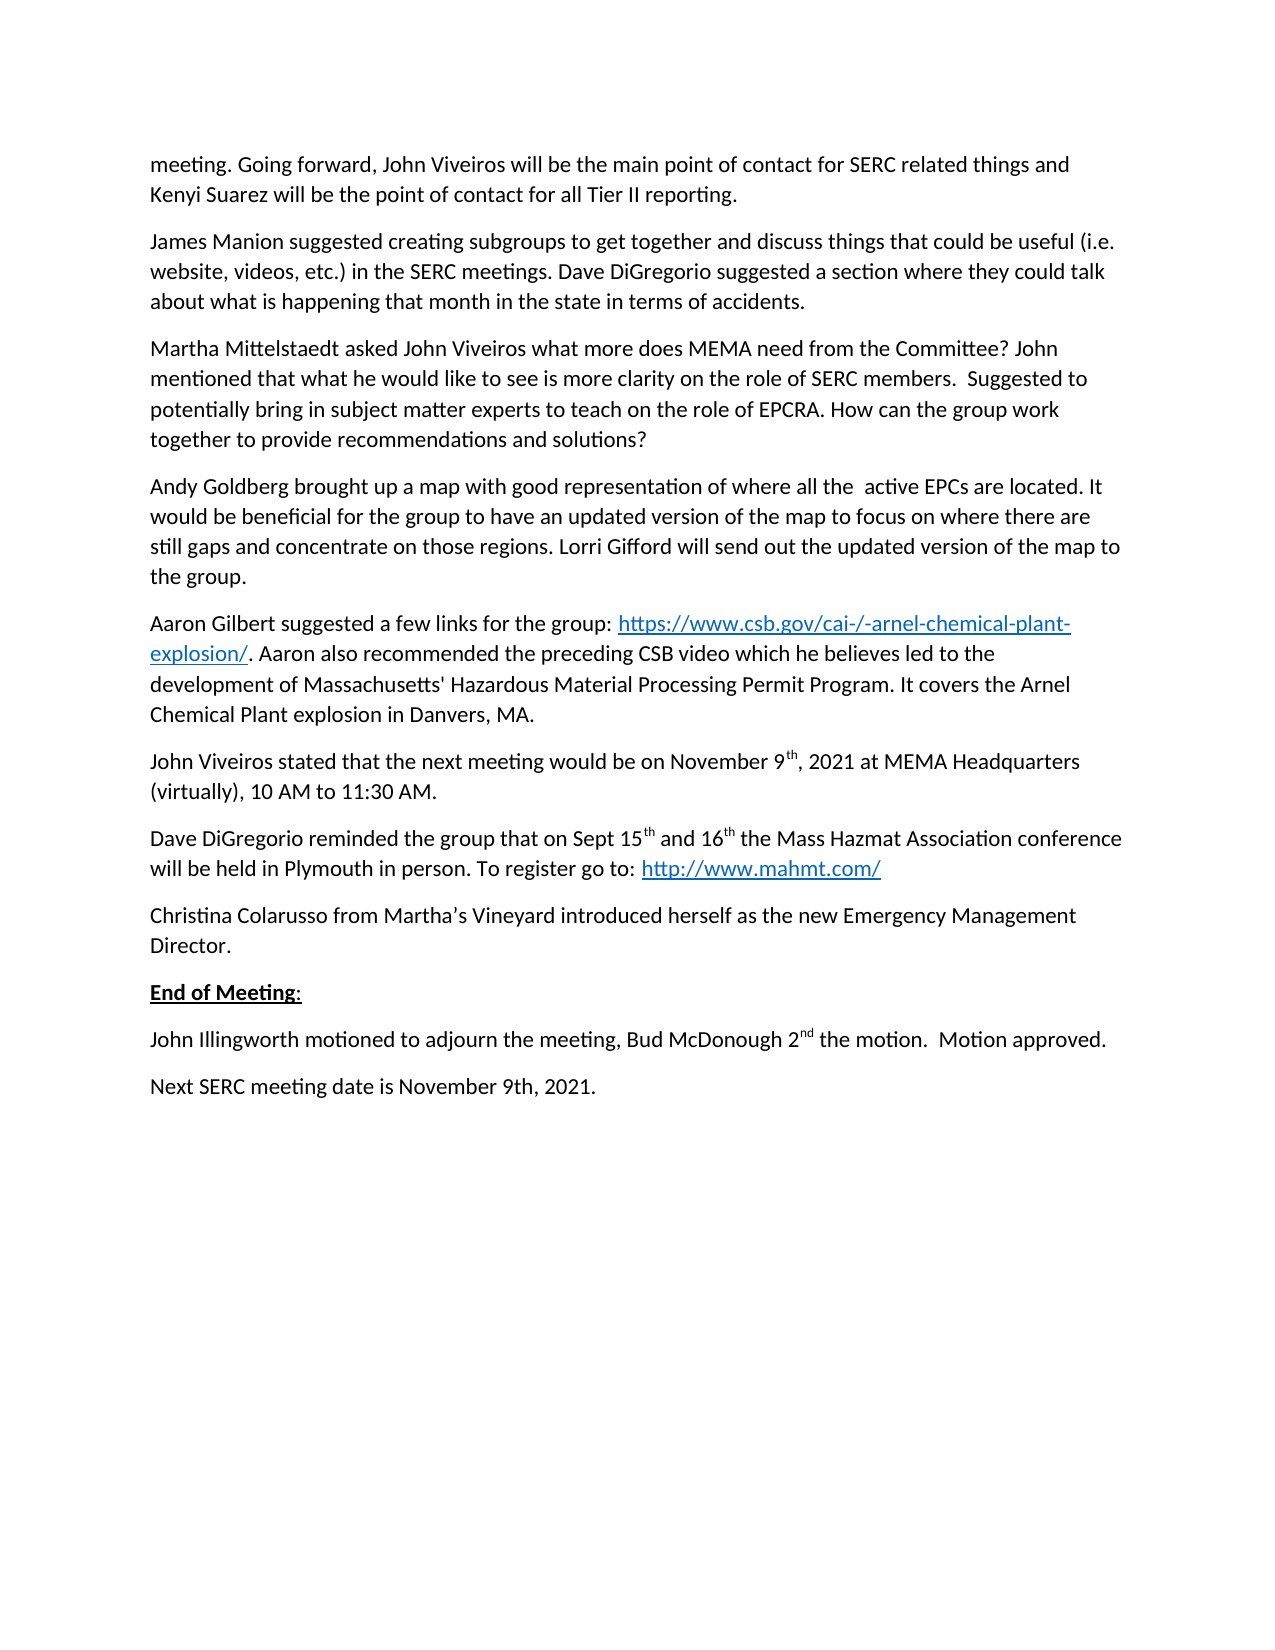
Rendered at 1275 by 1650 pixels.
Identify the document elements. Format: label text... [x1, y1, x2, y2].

text Next SERC meeting date is November 9th, 2021. [150, 1072, 1125, 1100]
text Martha Mittelstaedt asked John Viveiros what more does MEMA need from the Committee? John mentioned that what he would like to see is more clarity on the role of SERC members. Suggested to potentially bring in subject matter experts to teach on the role of EPCRA. How can the group work together to provide recommendations and solutions? [150, 334, 1125, 453]
text End of Meeting: [150, 978, 1125, 1006]
text Aaron Gilbert suggested a few links for the group: https://www.csb.gov/cai-/-arnel-chemical-plant-explosion/. Aaron also recommended the preceding CSB video which he believes led to the development of Massachusetts' Hazardous Material Processing Permit Program. It covers the Arnel Chemical Plant explosion in Danvers, MA. [150, 609, 1125, 728]
text Dave DiGregorio reminded the group that on Sept 15th and 16th the Mass Hazmat Association conference will be held in Plymouth in person. To register go to: http://www.mahmt.com/ [150, 824, 1125, 882]
text John Illingworth motioned to adjourn the meeting, Bud McDonough 2nd the motion. Motion approved. [150, 1025, 1125, 1053]
text James Manion suggested creating subgroups to get together and discuss things that could be useful (i.e. website, videos, etc.) in the SERC meetings. Dave DiGregorio suggested a section where they could talk about what is happening that month in the state in terms of accidents. [150, 227, 1125, 316]
text Christina Colarusso from Martha’s Vineyard introduced herself as the new Emergency Management Director. [150, 901, 1125, 959]
text John Viveiros stated that the next meeting would be on November 9th, 2021 at MEMA Headquarters (virtually), 10 AM to 11:30 AM. [150, 747, 1125, 805]
text Andy Goldberg brought up a map with good representation of where all the active EPCs are located. It would be beneficial for the group to have an updated version of the map to focus on where there are still gaps and concentrate on those regions. Lorri Gifford will send out the updated version of the map to the group. [150, 472, 1125, 591]
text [150, 150, 1125, 208]
